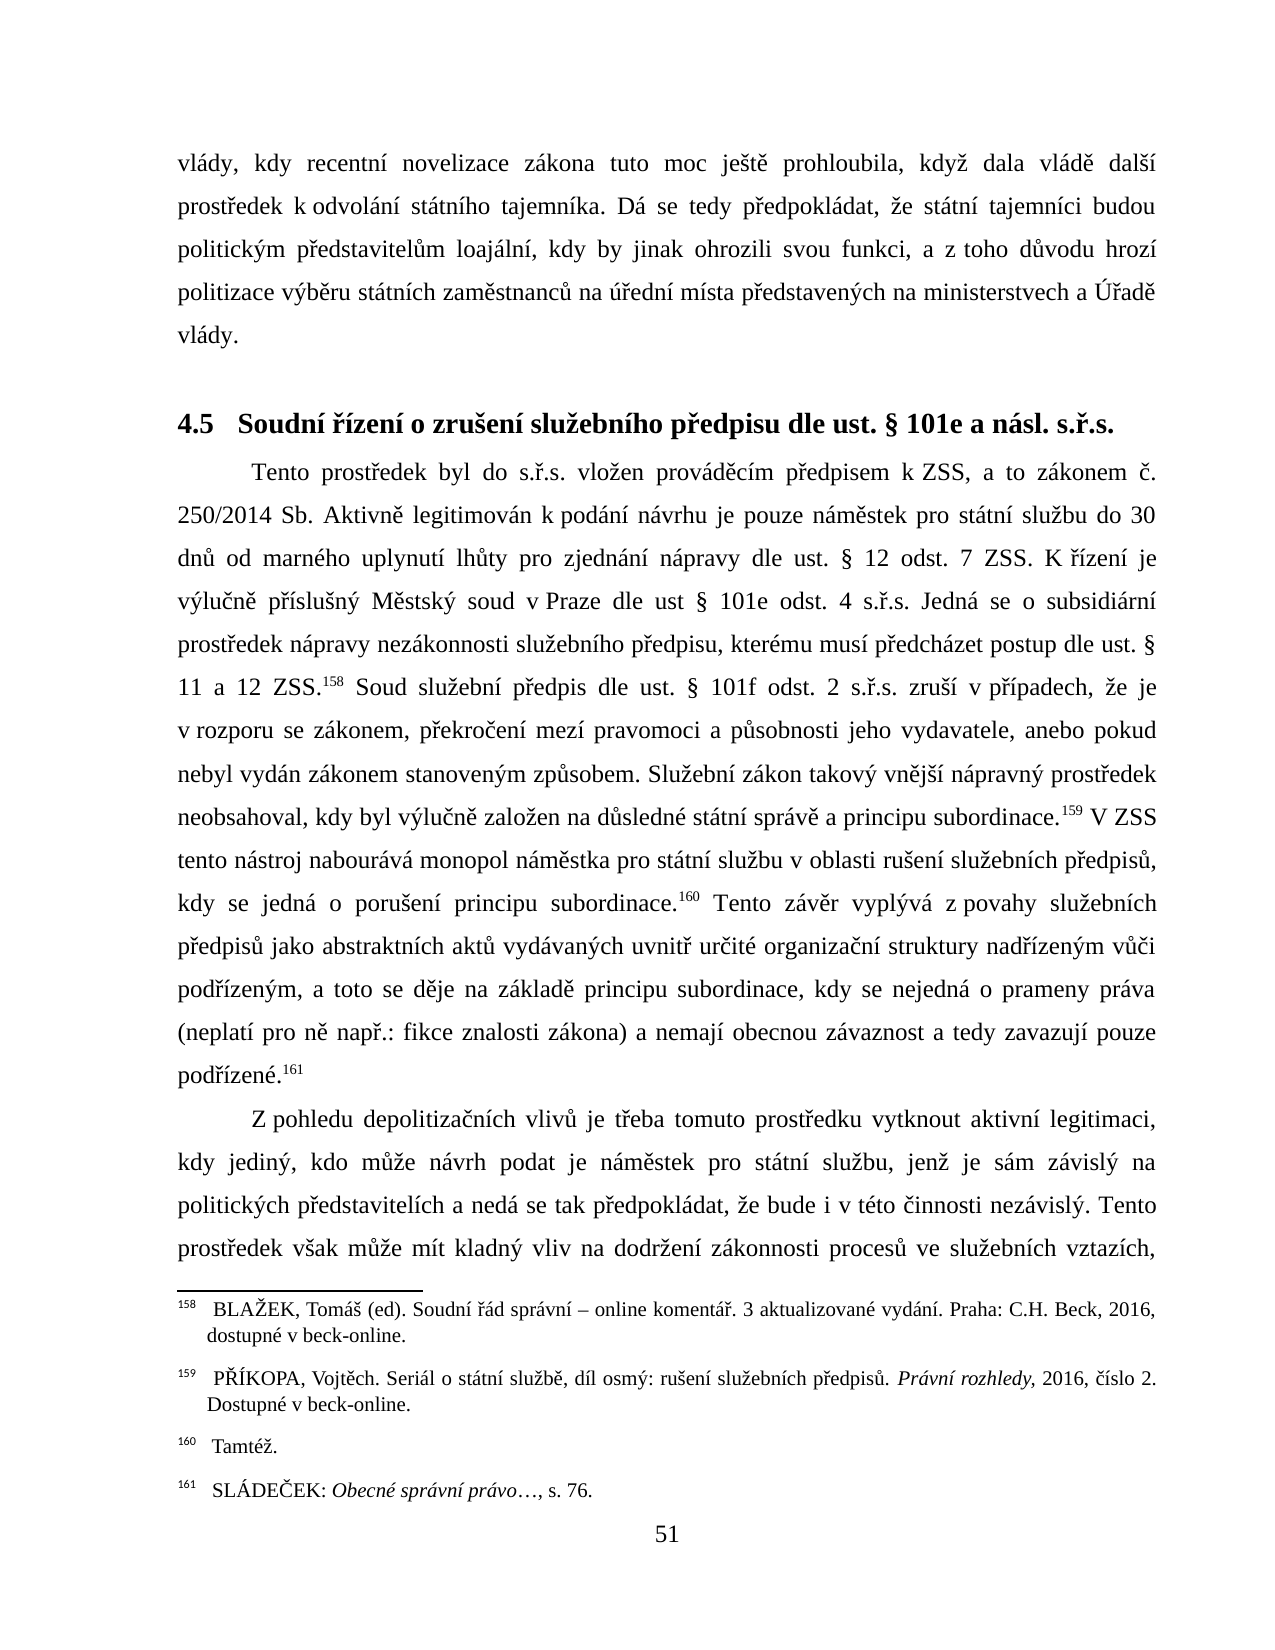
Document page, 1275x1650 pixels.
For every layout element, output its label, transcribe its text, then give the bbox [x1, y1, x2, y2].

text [177, 148, 1157, 349]
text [177, 1104, 1157, 1262]
text Tento prostředek byl do s.ř.s. vložen prováděcím předpisem k ZSS, a to zákonem č. 250/2014 Sb. Aktivně legitimován k podání návrhu je pouze náměstek pro státní službu do 30 dnů od marného uplynutí lhůty pro zjednání nápravy dle ust. § 12 odst. 7 ZSS. K řízení je výlučně příslušný Městský soud v Praze dle ust § 101e odst. 4 s.ř.s. Jedná se o subsidiární prostředek nápravy nezákonnosti služebního předpisu, kterému musí předcházet postup dle ust. § 11 a 12 ZSS. Soud služební předpis dle ust. § 101f odst. 2 s.ř.s. zruší v případech, že je v rozporu se zákonem, překročení mezí pravomoci a působnosti jeho vydavatele, anebo pokud nebyl vydán zákonem stanoveným způsobem. Služební zákon takový vnější nápravný prostředek neobsahoval, kdy byl výlučně založen na důsledné státní správě a principu subordinace. V ZSS tento nástroj nabourává monopol náměstka pro státní službu v oblasti rušení služebních předpisů, kdy se jedná o porušení principu subordinace. Tento závěr vyplývá z povahy služebních předpisů jako abstraktních aktů vydávaných uvnitř určité organizační struktury nadřízeným vůči podřízeným, a toto se děje na základě principu subordinace, kdy se nejedná o prameny práva (neplatí pro ně např.: fikce znalosti zákona) a nemají obecnou závaznost a tedy zavazují pouze podřízené. [177, 457, 1157, 1089]
subtitle Soudní řízení o zrušení služebního předpisu dle ust. § 101e a násl. s.ř.s. [177, 406, 1157, 440]
